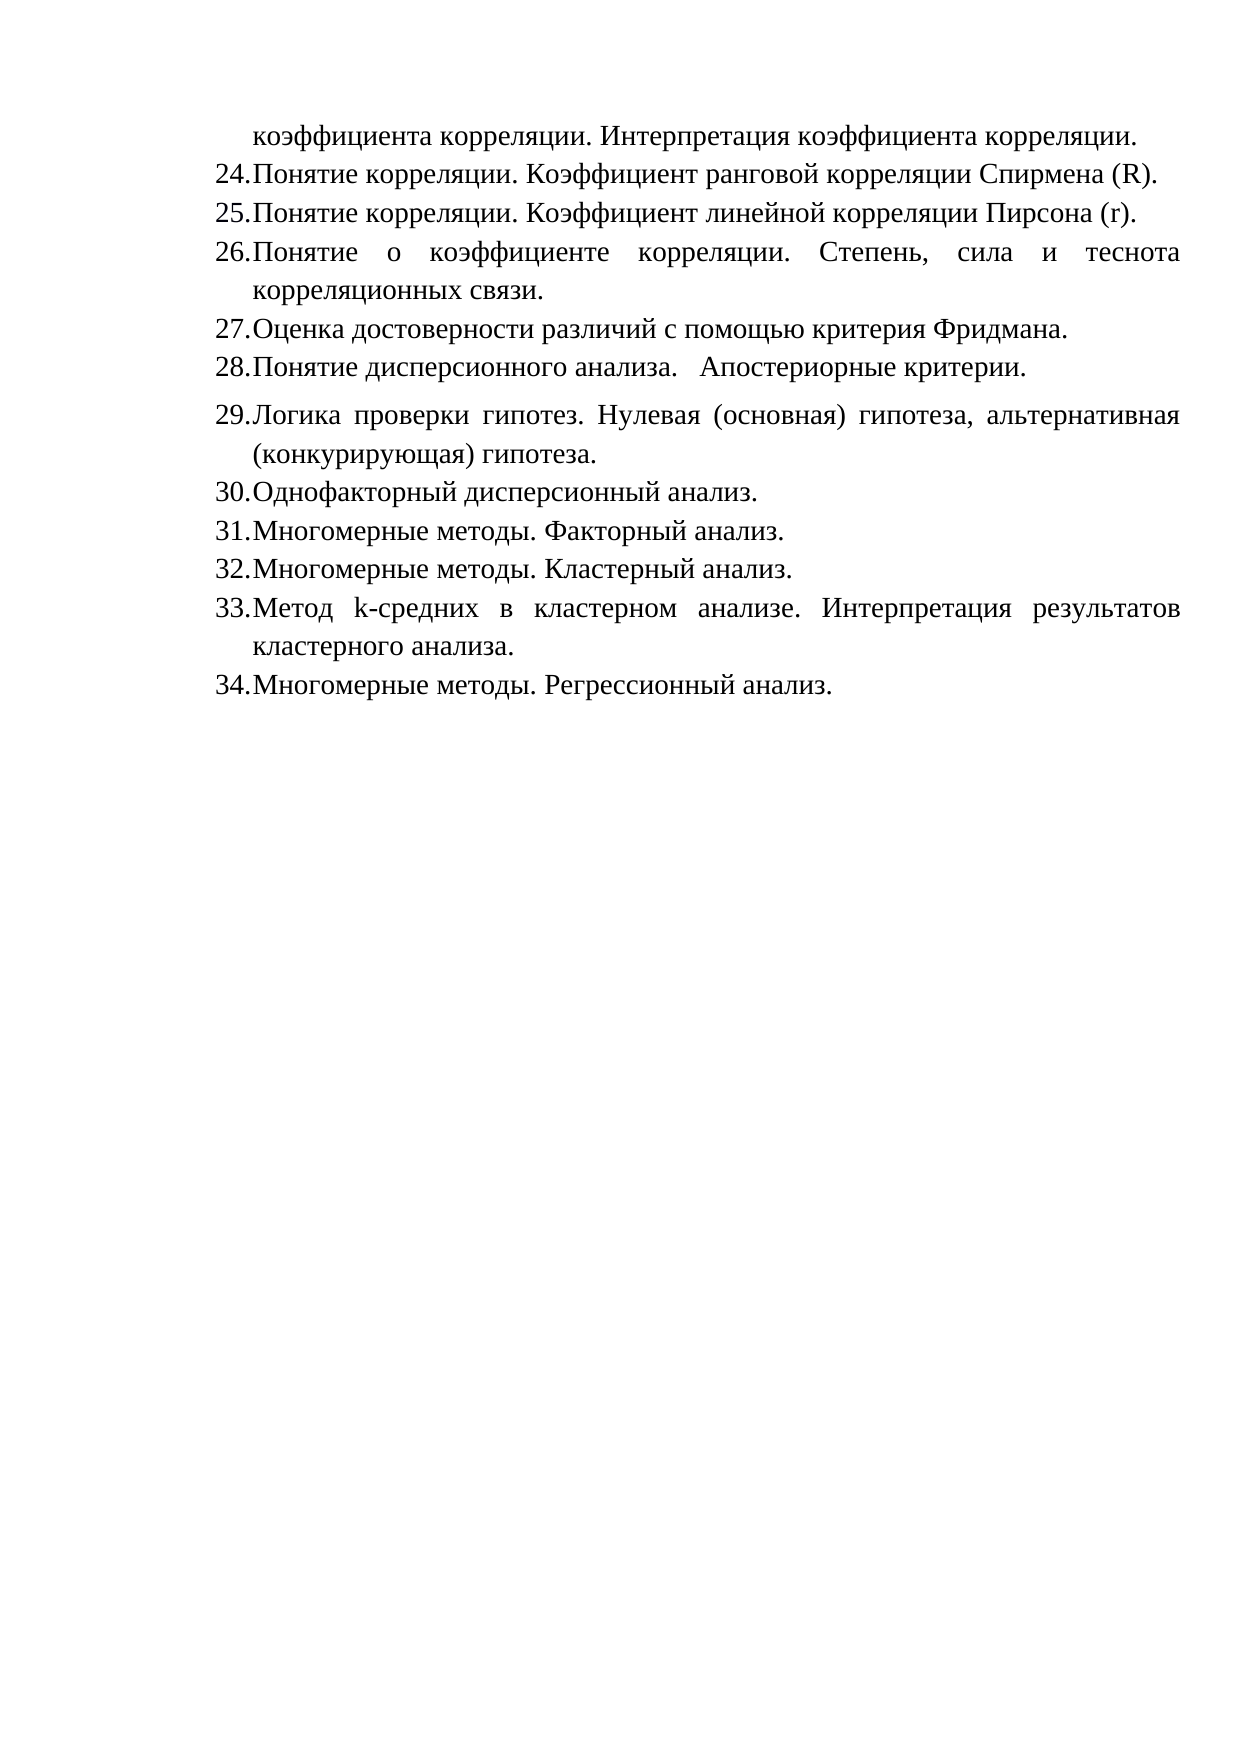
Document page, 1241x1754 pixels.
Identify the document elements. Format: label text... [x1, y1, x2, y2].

list Однофакторный дисперсионный анализ. [215, 474, 1181, 508]
list Метод k-средних в кластерном анализе. Интерпретация результатов кластерного анализа. [215, 590, 1181, 662]
list Многомерные методы. Факторный анализ. [215, 513, 1181, 546]
list Понятие корреляции. Коэффициент ранговой корреляции Спирмена (R). [215, 157, 1181, 190]
list Понятие корреляции. Коэффициент линейной корреляции Пирсона (r). [215, 195, 1181, 229]
list Многомерные методы. Кластерный анализ. [215, 551, 1181, 585]
list Понятие дисперсионного анализа. Апостериорные критерии. [215, 349, 1181, 383]
list Логика проверки гипотез. Нулевая (основная) гипотеза, альтернативная (конкурирующая) гипотеза. [215, 397, 1181, 469]
list Многомерные методы. Регрессионный анализ. [215, 667, 1181, 701]
list Оценка достоверности различий с помощью критерия Фридмана. [215, 311, 1181, 344]
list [215, 118, 1181, 152]
list Понятие о коэффициенте корреляции. Степень, сила и теснота корреляционных связи. [215, 234, 1181, 306]
